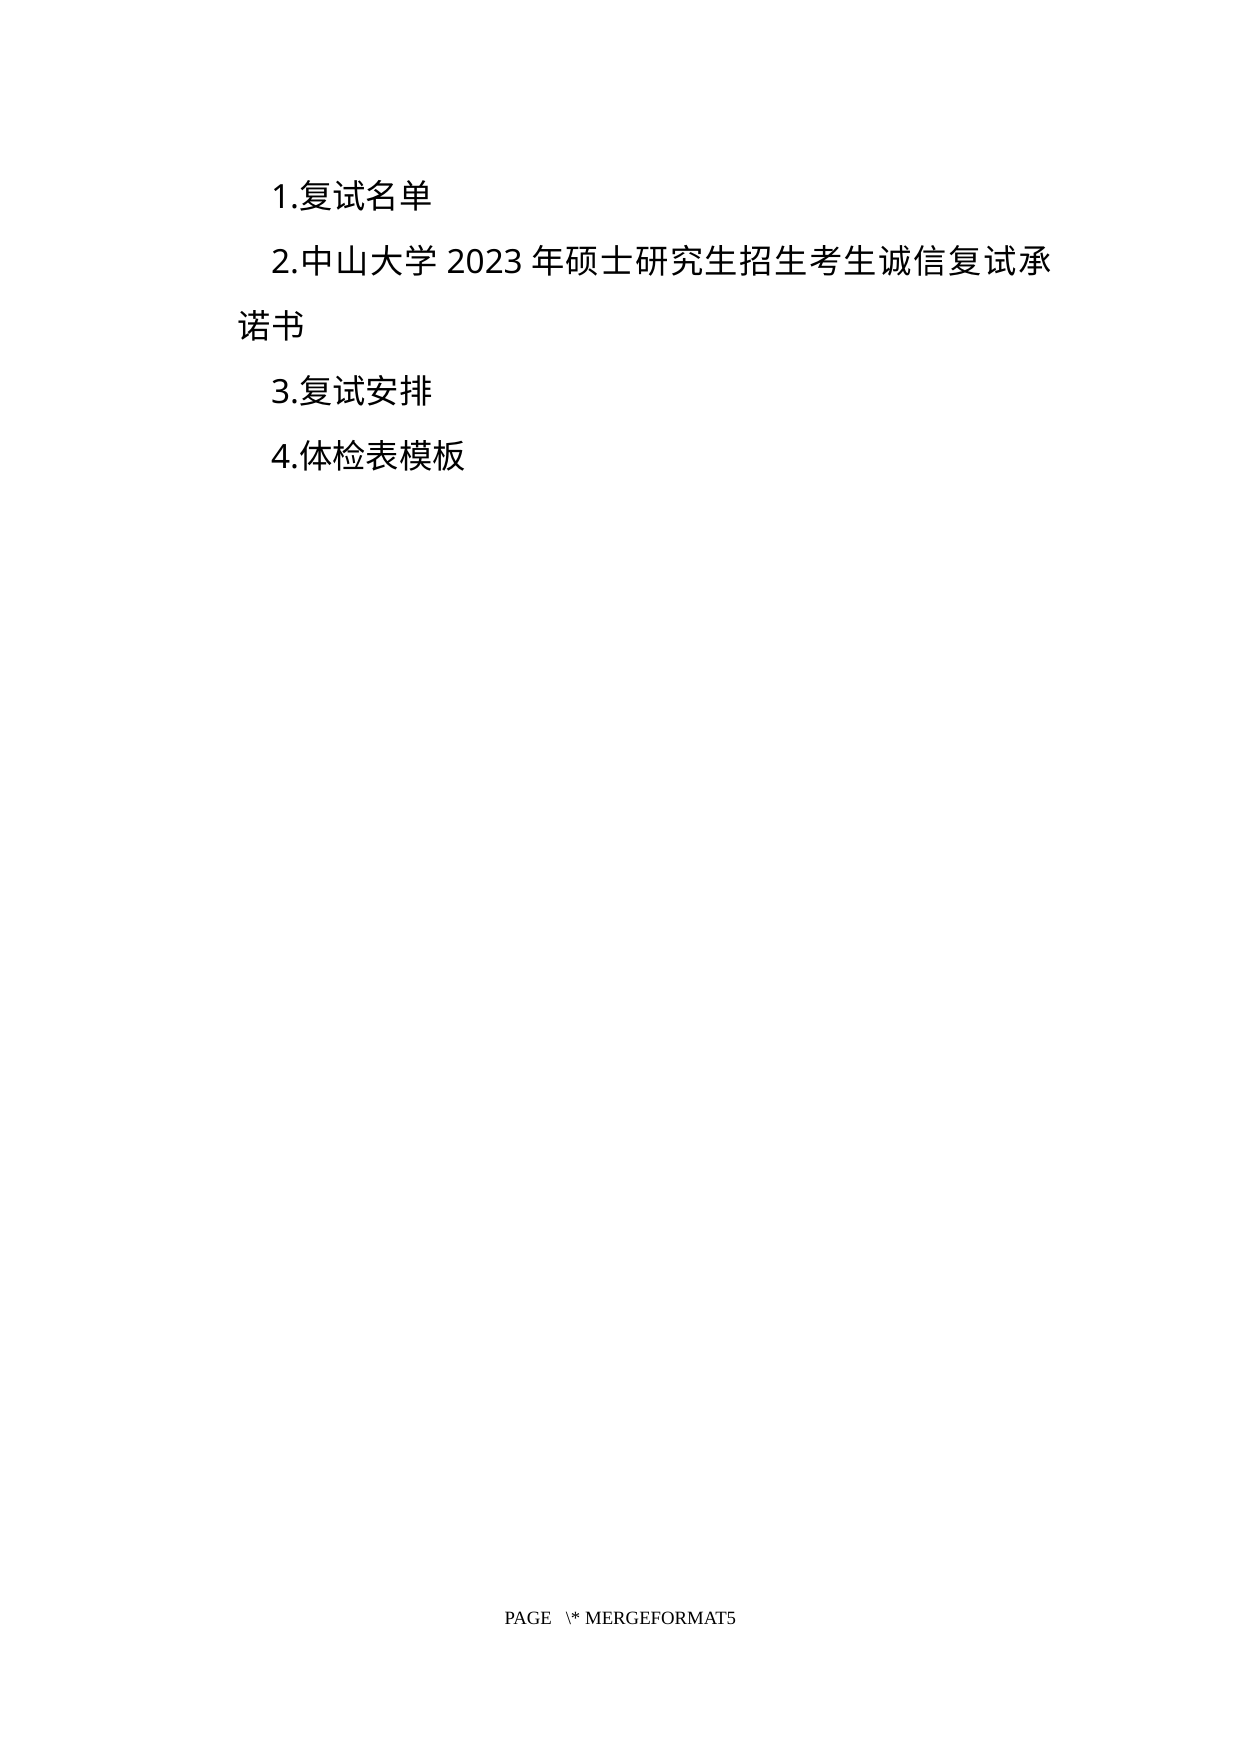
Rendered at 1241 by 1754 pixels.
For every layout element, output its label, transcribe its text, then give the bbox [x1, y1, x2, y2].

text 1.复试名单 [237, 162, 1053, 227]
text 2.中山大学2023年硕士研究生招生考生诚信复试承诺书 [237, 227, 1053, 357]
text 3.复试安排 [237, 357, 1053, 422]
text 4.体检表模板 [237, 422, 1053, 487]
